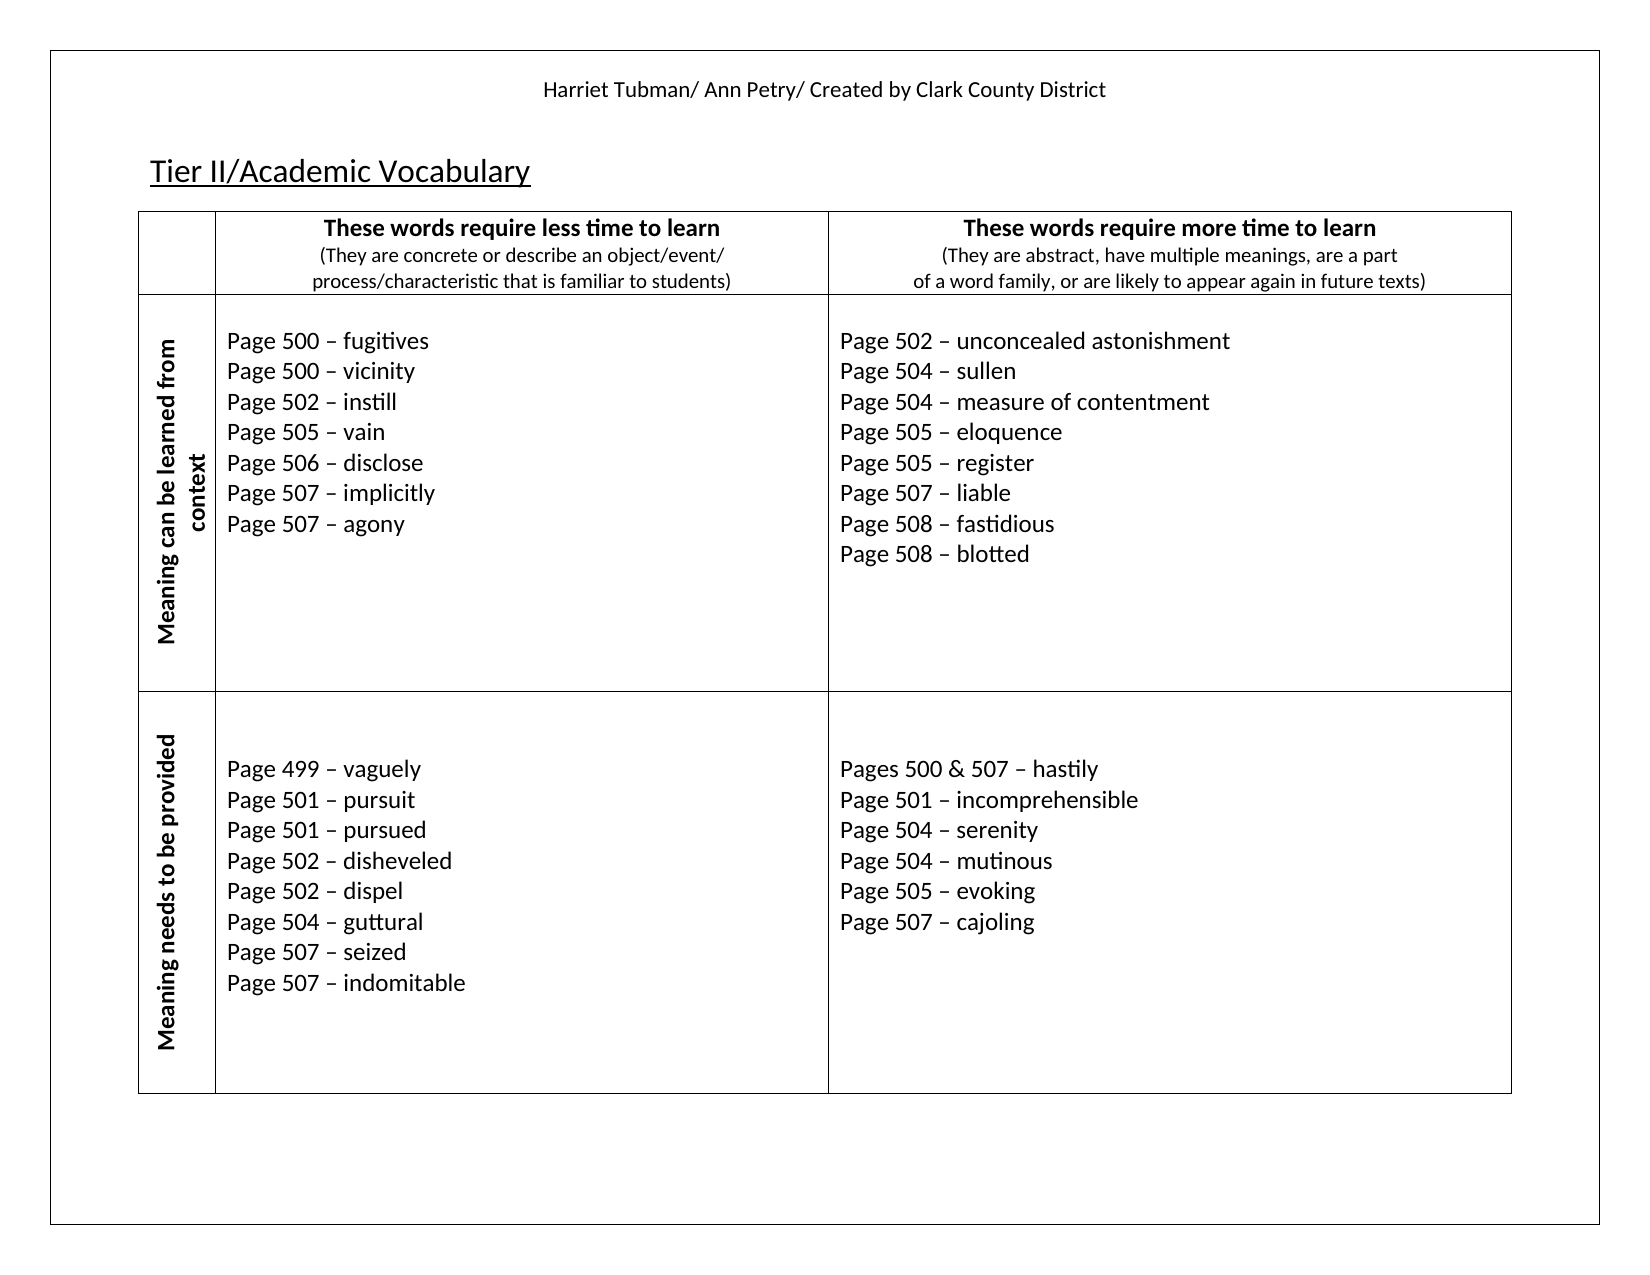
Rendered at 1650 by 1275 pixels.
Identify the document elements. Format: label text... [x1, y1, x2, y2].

table_cell Pages 500 & 507 – hastily Page 501 – incomprehensible Page 504 – serenity Page 504 – mutinous Page 505 – evoking Page 507 – cajoling [829, 692, 1511, 1093]
table_header [139, 212, 215, 293]
table_cell Page 502 – unconcealed astonishment Page 504 – sullen Page 504 – measure of contentment Page 505 – eloquence Page 505 – register Page 507 – liable Page 508 – fastidious Page 508 – blotted [829, 295, 1511, 691]
table_cell Page 499 – vaguely Page 501 – pursuit Page 501 – pursued Page 502 – disheveled Page 502 – dispel Page 504 – guttural Page 507 – seized Page 507 – indomitable [216, 692, 828, 1093]
table_cell Meaning can be learned from context [139, 295, 215, 691]
text Tier II/Academic Vocabulary [150, 150, 1500, 191]
table_cell Page 500 – fugitives Page 500 – vicinity Page 502 – instill Page 505 – vain Page 506 – disclose Page 507 – implicitly Page 507 – agony [216, 295, 828, 691]
table_header These words require less time to learn (They are concrete or describe an object/event/ process/characteristic that is familiar to students) [216, 212, 828, 293]
table_header These words require more time to learn (They are abstract, have multiple meanings, are a part of a word family, or are likely to appear again in future texts) [829, 212, 1511, 293]
table_cell Meaning needs to be provided [139, 692, 215, 1093]
